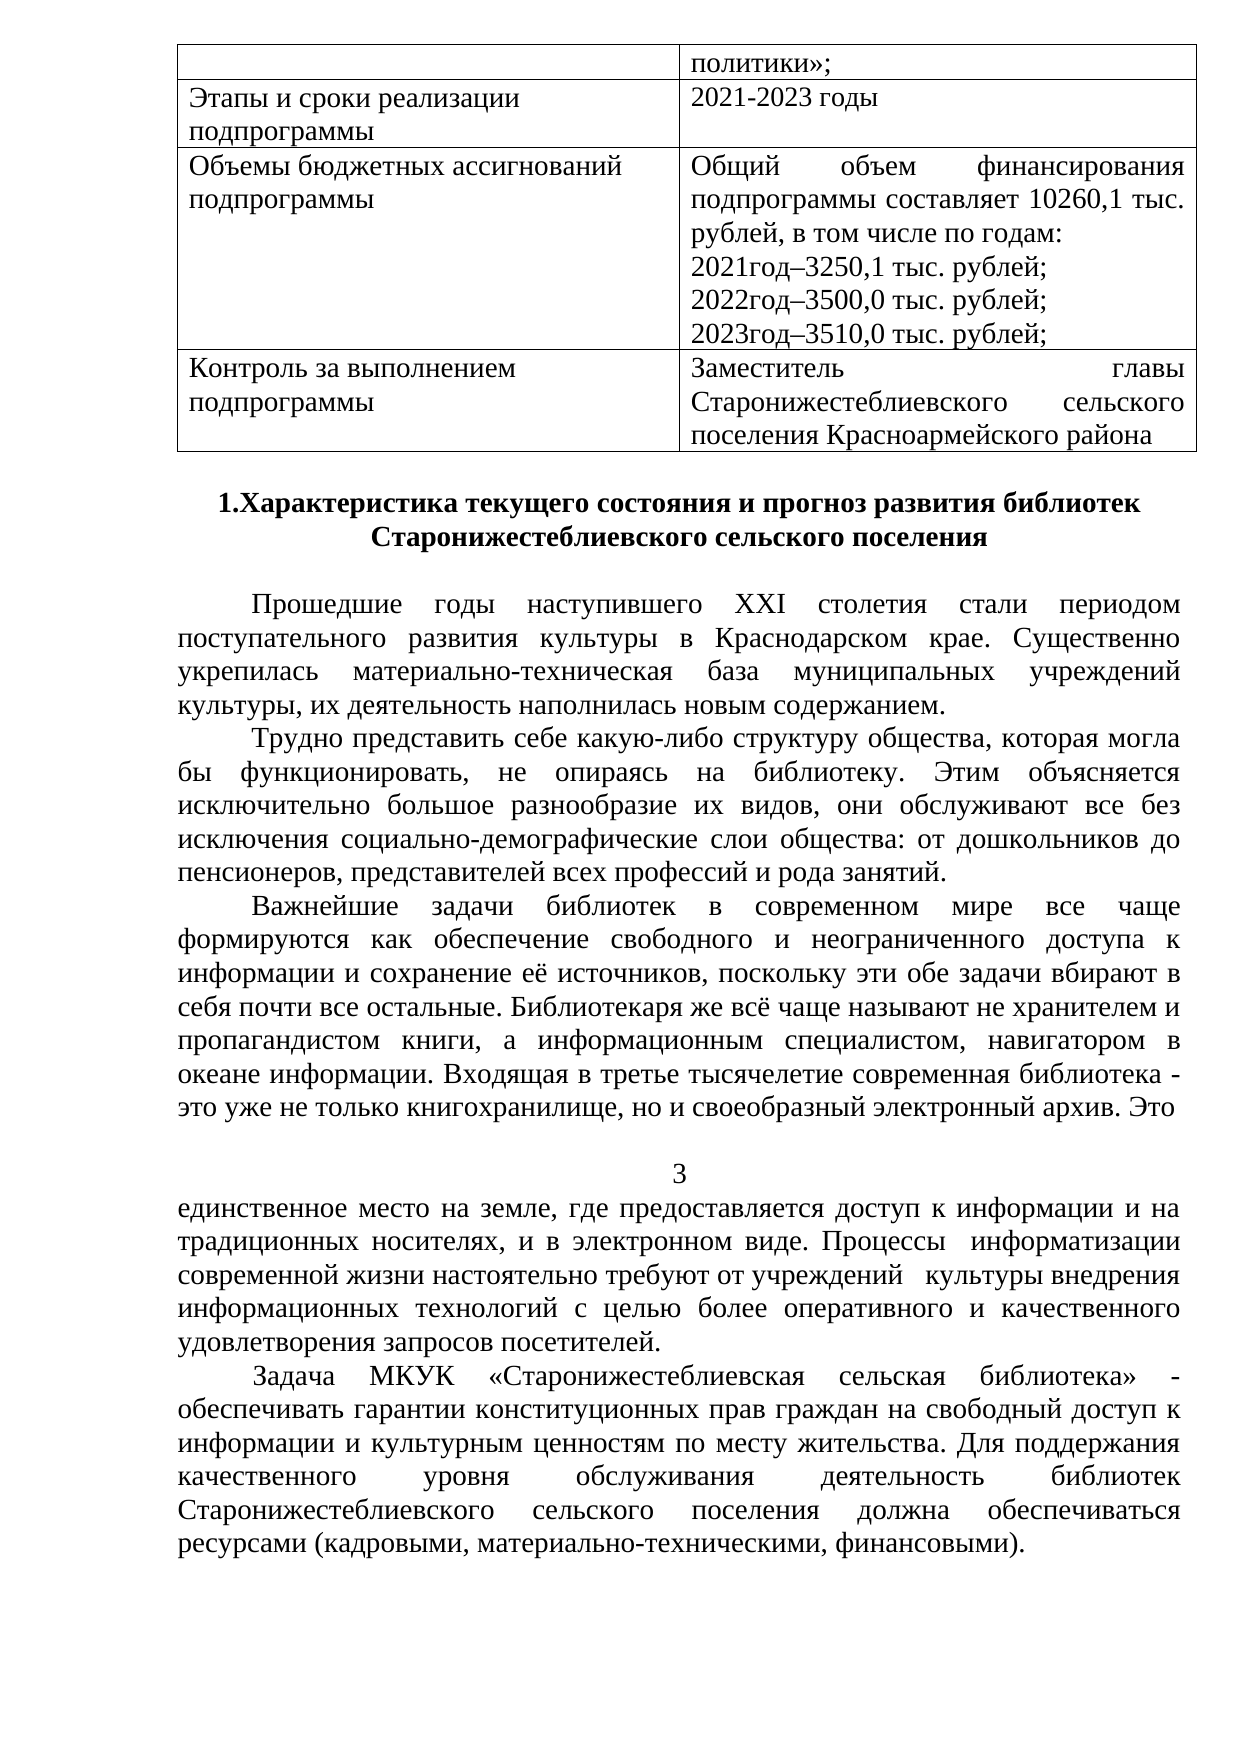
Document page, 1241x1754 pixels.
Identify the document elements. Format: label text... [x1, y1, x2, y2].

table_cell Заместитель главы Старонижестеблиевского сельского поселения Красноармейского района [680, 350, 1196, 451]
table_cell Контроль за выполнением подпрограммы [178, 350, 679, 451]
text Трудно представить себе какую-либо структуру общества, которая могла бы функционировать, не опираясь на библиотеку. Этим объясняется исключительно большое разнообразие их видов, они обслуживают все без исключения социально-демографические слои общества: от дошкольников до пенсионеров, представителей всех профессий и рода занятий. [177, 720, 1181, 888]
text Важнейшие задачи библиотек в современном мире все чаще формируются как обеспечение свободного и неограниченного доступа к информации и сохранение её источников, поскольку эти обе задачи вбирают в себя почти все остальные. Библиотекаря же всё чаще называют не хранителем и пропагандистом книги, а информационным специалистом, навигатором в океане информации. Входящая в третье тысячелетие современная библиотека - это уже не только книгохранилище, но и своеобразный электронный архив. Это [177, 888, 1181, 1123]
text 3 [177, 1156, 1181, 1190]
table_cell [680, 45, 1196, 79]
table_cell Объемы бюджетных ассигнований подпрограммы [178, 148, 679, 349]
text Прошедшие годы наступившего ХХI столетия стали периодом поступательного развития культуры в Краснодарском крае. Существенно укрепилась материально-техническая база муниципальных учреждений культуры, их деятельность наполнилась новым содержанием. [177, 586, 1181, 720]
text Задача МКУК «Старонижестеблиевская сельская библиотека» - обеспечивать гарантии конституционных прав граждан на свободный доступ к информации и культурным ценностям по месту жительства. Для поддержания качественного уровня обслуживания деятельность библиотек Старонижестеблиевского сельского поселения должна обеспечиваться ресурсами (кадровыми, материально-техническими, финансовыми). [177, 1358, 1181, 1559]
table_cell Этапы и сроки реализации подпрограммы [178, 80, 679, 147]
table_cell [178, 45, 679, 79]
table_cell Общий объем финансирования подпрограммы составляет 10260,1 тыс. рублей, в том числе по годам: 2021год–3250,1 тыс. рублей; 2022год–3500,0 тыс. рублей; 2023год–3510,0 тыс. рублей; [680, 148, 1196, 349]
text 1.Характеристика текущего состояния и прогноз развития библиотек Старонижестеблиевского сельского поселения [177, 486, 1181, 553]
text единственное место на земле, где предоставляется доступ к информации и на традиционных носителях, и в электронном виде. Процессы информатизации современной жизни настоятельно требуют от учреждений культуры внедрения информационных технологий с целью более оперативного и качественного удовлетворения запросов посетителей. [177, 1190, 1181, 1358]
table_cell 2021-2023 годы [680, 80, 1196, 147]
